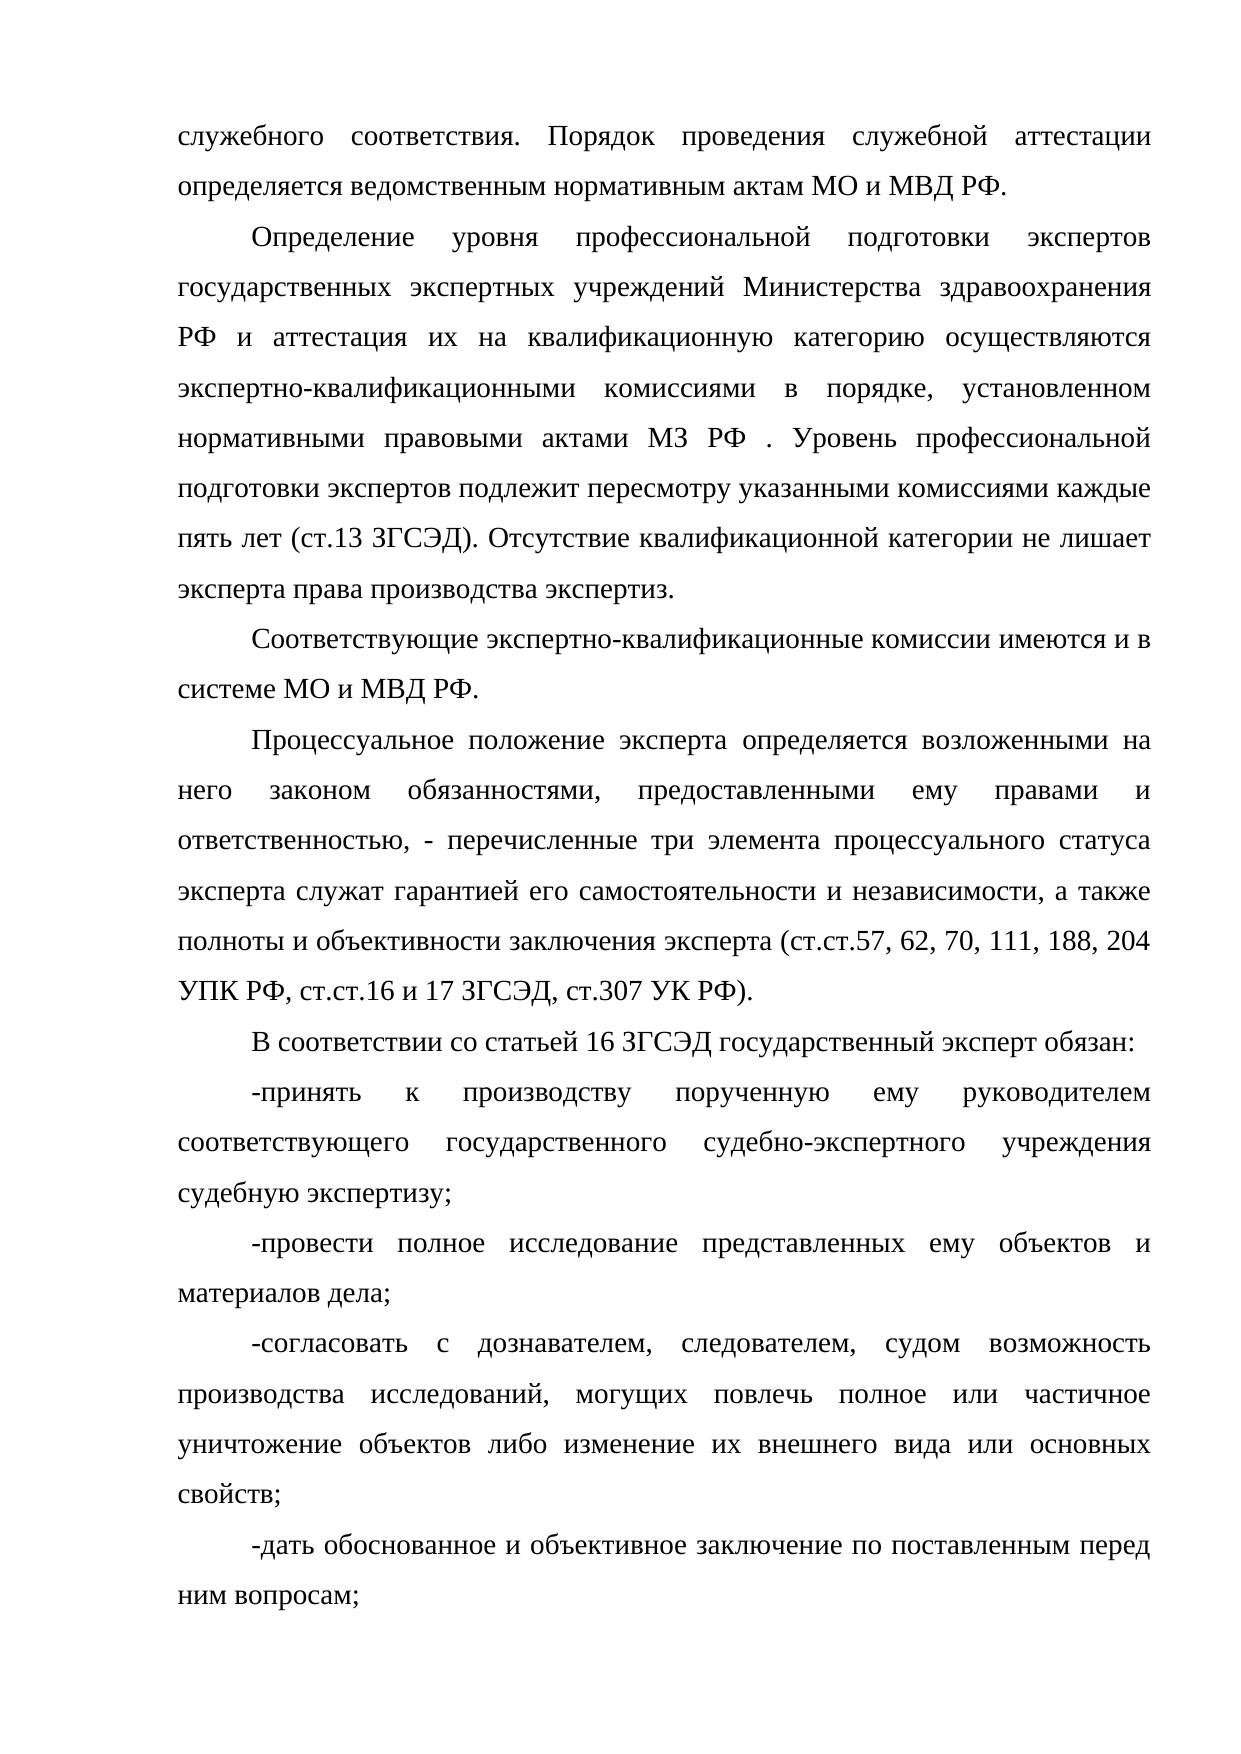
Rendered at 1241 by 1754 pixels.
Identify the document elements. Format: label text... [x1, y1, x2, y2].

text -принять к производству порученную ему руководителем соответствующего государственного судебно-экспертного учреждения судебную экспертизу; [177, 1074, 1152, 1208]
text Определение уровня профессиональной подготовки экспертов государственных экспертных учреждений Министерства здравоохранения РФ и аттестация их на квалификационную категорию осуществляются экспертно-квалификационными комиссиями в порядке, установленном нормативными правовыми актами МЗ РФ . Уровень профессиональной подготовки экспертов подлежит пересмотру указанными комиссиями каждые пять лет (ст.13 ЗГСЭД). Отсутствие квалификационной категории не лишает эксперта права производства экспертиз. [177, 219, 1152, 604]
text -провести полное исследование представленных ему объектов и материалов дела; [177, 1225, 1152, 1309]
text -согласовать с дознавателем, следователем, судом возможность производства исследований, могущих повлечь полное или частичное уничтожение объектов либо изменение их внешнего вида или основных свойств; [177, 1326, 1152, 1510]
text -дать обоснованное и объективное заключение по поставленным перед ним вопросам; [177, 1527, 1152, 1611]
text Соответствующие экспертно-квалификационные комиссии имеются и в системе МО и МВД РФ. [177, 621, 1152, 705]
text В соответствии со статьей 16 ЗГСЭД государственный эксперт обязан: [177, 1024, 1152, 1057]
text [177, 118, 1152, 202]
text Процессуальное положение эксперта определяется возложенными на него законом обязанностями, предоставленными ему правами и ответственностью, - перечисленные три элемента процессуального статуса эксперта служат гарантией его самостоятельности и независимости, а также полноты и объективности заключения эксперта (ст.ст.57, 62, 70, 111, 188, 204 УПК РФ, ст.ст.16 и 17 ЗГСЭД, ст.307 УК РФ). [177, 722, 1152, 1007]
